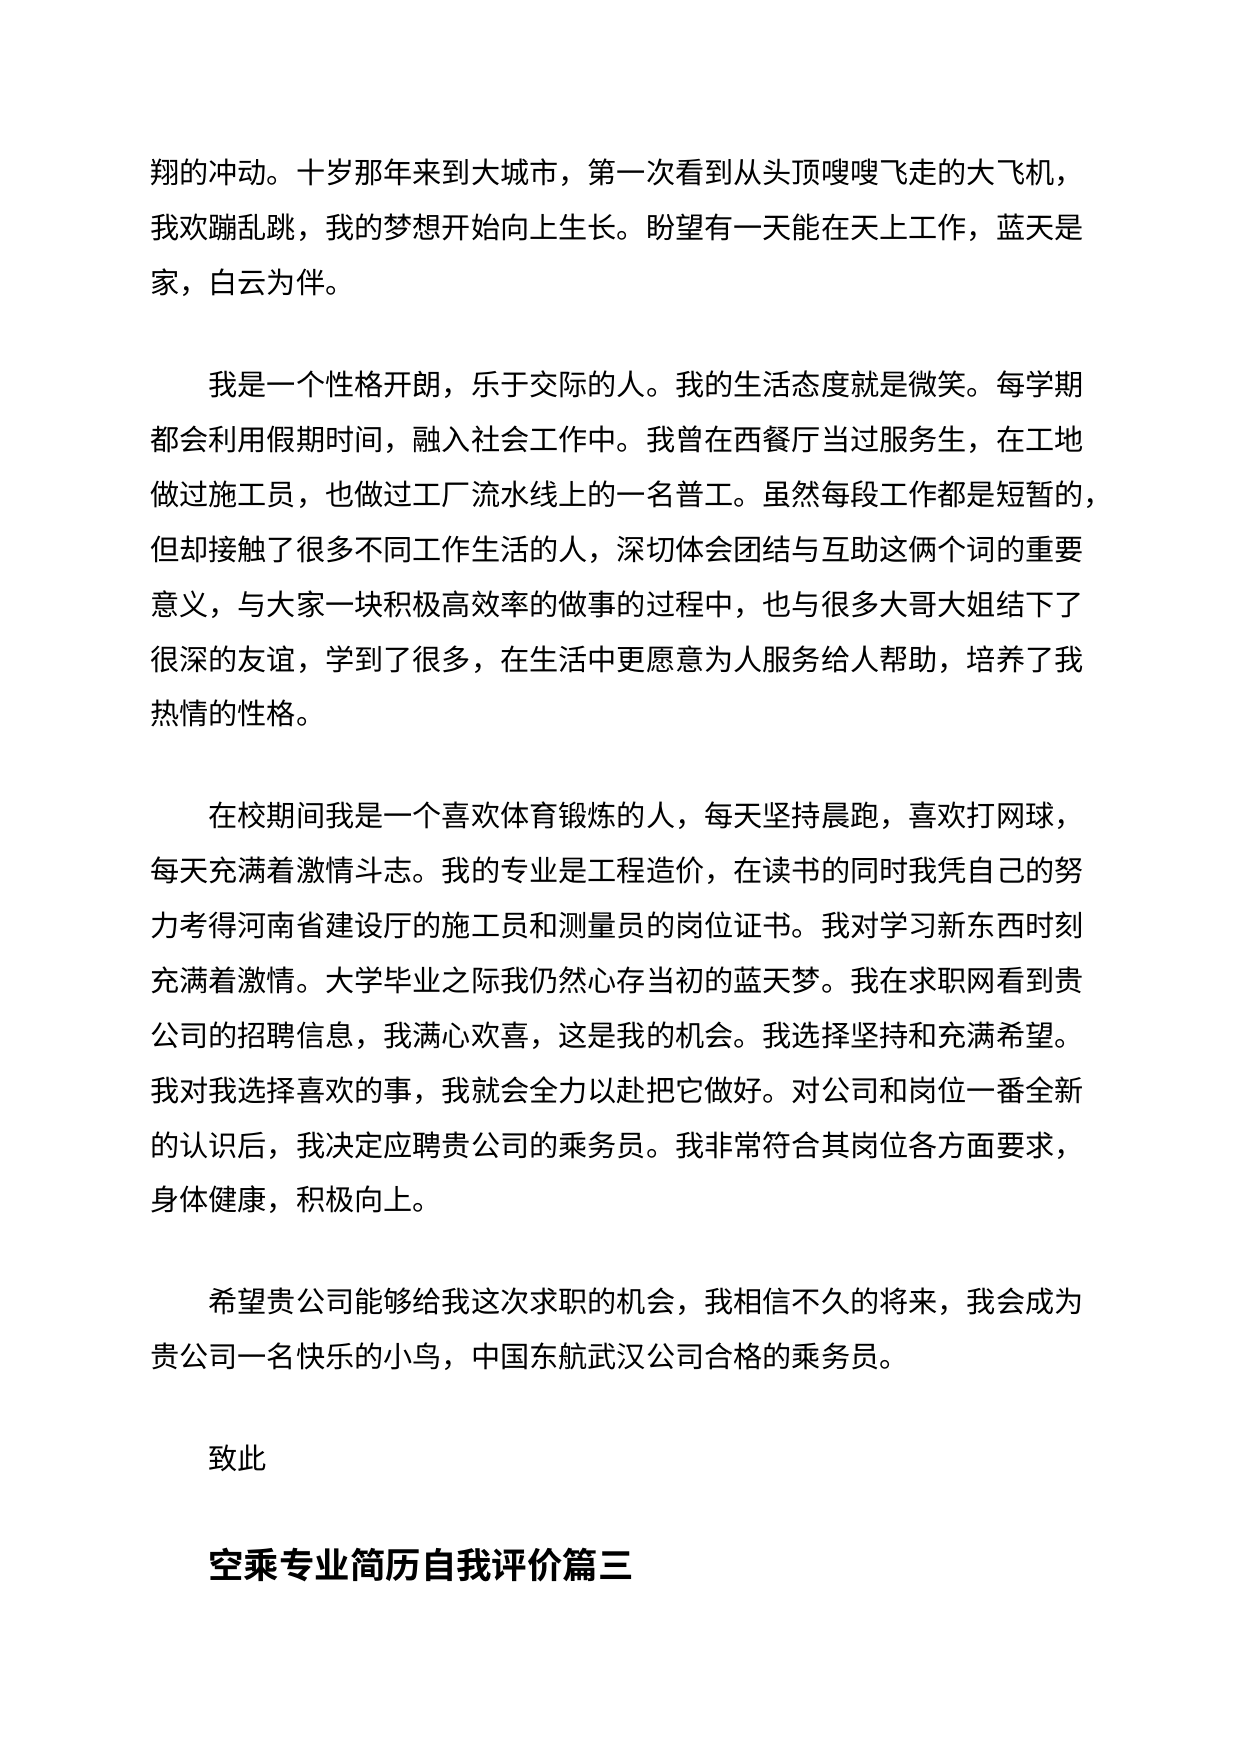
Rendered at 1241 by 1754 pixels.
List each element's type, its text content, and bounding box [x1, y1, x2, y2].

text 致此 [150, 1435, 1090, 1478]
text 我是一个性格开朗，乐于交际的人。我的生活态度就是微笑。每学期都会利用假期时间，融入社会工作中。我曾在西餐厅当过服务生，在工地做过施工员，也做过工厂流水线上的一名普工。虽然每段工作都是短暂的，但却接触了很多不同工作生活的人，深切体会团结与互助这俩个词的重要意义，与大家一块积极高效率的做事的过程中，也与很多大哥大姐结下了很深的友谊，学到了很多，在生活中更愿意为人服务给人帮助，培养了我热情的性格。 [150, 362, 1090, 733]
text 在校期间我是一个喜欢体育锻炼的人，每天坚持晨跑，喜欢打网球，每天充满着激情斗志。我的专业是工程造价，在读书的同时我凭自己的努力考得河南省建设厅的施工员和测量员的岗位证书。我对学习新东西时刻充满着激情。大学毕业之际我仍然心存当初的蓝天梦。我在求职网看到贵公司的招聘信息，我满心欢喜，这是我的机会。我选择坚持和充满希望。我对我选择喜欢的事，我就会全力以赴把它做好。对公司和岗位一番全新的认识后，我决定应聘贵公司的乘务员。我非常符合其岗位各方面要求，身体健康，积极向上。 [150, 793, 1090, 1219]
text 希望贵公司能够给我这次求职的机会，我相信不久的将来，我会成为贵公司一名快乐的小鸟，中国东航武汉公司合格的乘务员。 [150, 1279, 1090, 1376]
text 空乘专业简历自我评价篇三 [150, 1537, 1090, 1588]
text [150, 150, 1090, 302]
